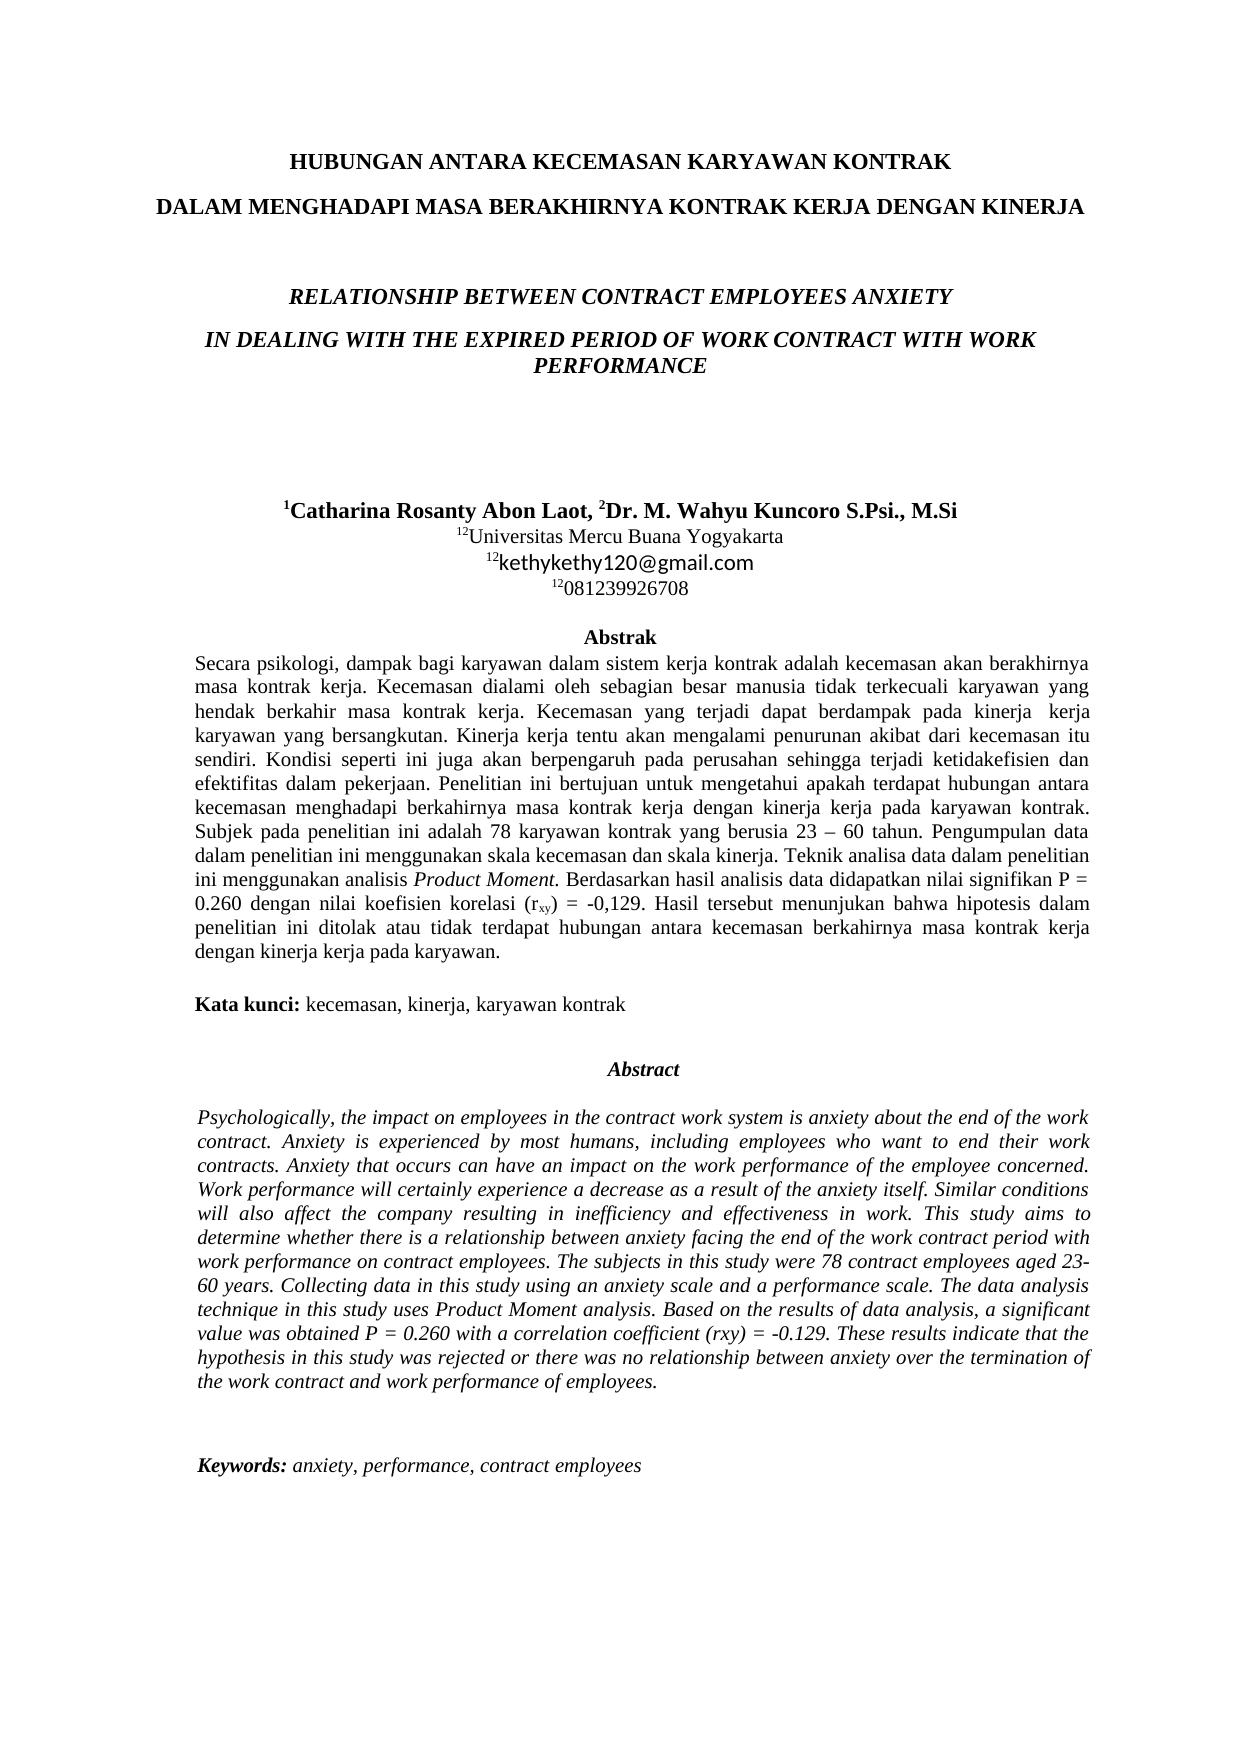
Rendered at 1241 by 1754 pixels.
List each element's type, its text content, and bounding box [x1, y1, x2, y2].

text Keywords: anxiety, performance, contract employees [197, 1453, 1103, 1477]
subtitle 1Catharina Rosanty Abon Laot, 2Dr. M. Wahyu Kuncoro S.Psi., M.Si [155, 497, 1085, 523]
text Psychologically, the impact on employees in the contract work system is anxiety about the end of the work contract. Anxiety is experienced by most humans, including employees who want to end their work contracts. Anxiety that occurs can have an impact on the work performance of the employee concerned. Work performance will certainly experience a decrease as a result of the anxiety itself. Similar conditions will also affect the company resulting in inefficiency and effectiveness in work. This study aims to determine whether there is a relationship between anxiety facing the end of the work contract period with work performance on contract employees. The subjects in this study were 78 contract employees aged 23- 60 years. Collecting data in this study using an anxiety scale and a performance scale. The data analysis technique in this study uses Product Moment analysis. Based on the results of data analysis, a significant value was obtained P = 0.260 with a correlation coefficient (rxy) = -0.129. These results indicate that the hypothesis in this study was rejected or there was no relationship between anxiety over the termination of the work contract and work performance of employees. [197, 1105, 1091, 1393]
subtitle HUBUNGAN ANTARA KECEMASAN KARYAWAN KONTRAK [155, 148, 1085, 174]
text 12Universitas Mercu Buana Yogyakarta 12kethykethy120@gmail.com 12081239926708 [456, 523, 784, 600]
text Kata kunci: kecemasan, kinerja, karyawan kontrak [194, 992, 1103, 1016]
text DALAM MENGHADAPI MASA BERAKHIRNYA KONTRAK KERJA DENGAN KINERJA [155, 193, 1085, 219]
text IN DEALING WITH THE EXPIRED PERIOD OF WORK CONTRACT WITH WORK PERFORMANCE [155, 326, 1085, 379]
text Abstrak [155, 625, 1085, 649]
text Secara psikologi, dampak bagi karyawan dalam sistem kerja kontrak adalah kecemasan akan berakhirnya masa kontrak kerja. Kecemasan dialami oleh sebagian besar manusia tidak terkecuali karyawan yang hendak berkahir masa kontrak kerja. Kecemasan yang terjadi dapat berdampak pada kinerja kerja karyawan yang bersangkutan. Kinerja kerja tentu akan mengalami penurunan akibat dari kecemasan itu sendiri. Kondisi seperti ini juga akan berpengaruh pada perusahan sehingga terjadi ketidakefisien dan efektifitas dalam pekerjaan. Penelitian ini bertujuan untuk mengetahui apakah terdapat hubungan antara kecemasan menghadapi berkahirnya masa kontrak kerja dengan kinerja kerja pada karyawan kontrak. Subjek pada penelitian ini adalah 78 karyawan kontrak yang berusia 23 – 60 tahun. Pengumpulan data dalam penelitian ini menggunakan skala kecemasan dan skala kinerja. Teknik analisa data dalam penelitian ini menggunakan analisis Product Moment. Berdasarkan hasil analisis data didapatkan nilai signifikan P = [194, 650, 1091, 891]
text RELATIONSHIP BETWEEN CONTRACT EMPLOYEES ANXIETY [155, 283, 1085, 309]
text Abstract [202, 1057, 1085, 1081]
text 0.260 dengan nilai koefisien korelasi (rxy) = -0,129. Hasil tersebut menunjukan bahwa hipotesis dalam penelitian ini ditolak atau tidak terdapat hubungan antara kecemasan berkahirnya masa kontrak kerja dengan kinerja kerja pada karyawan. [194, 891, 1091, 963]
